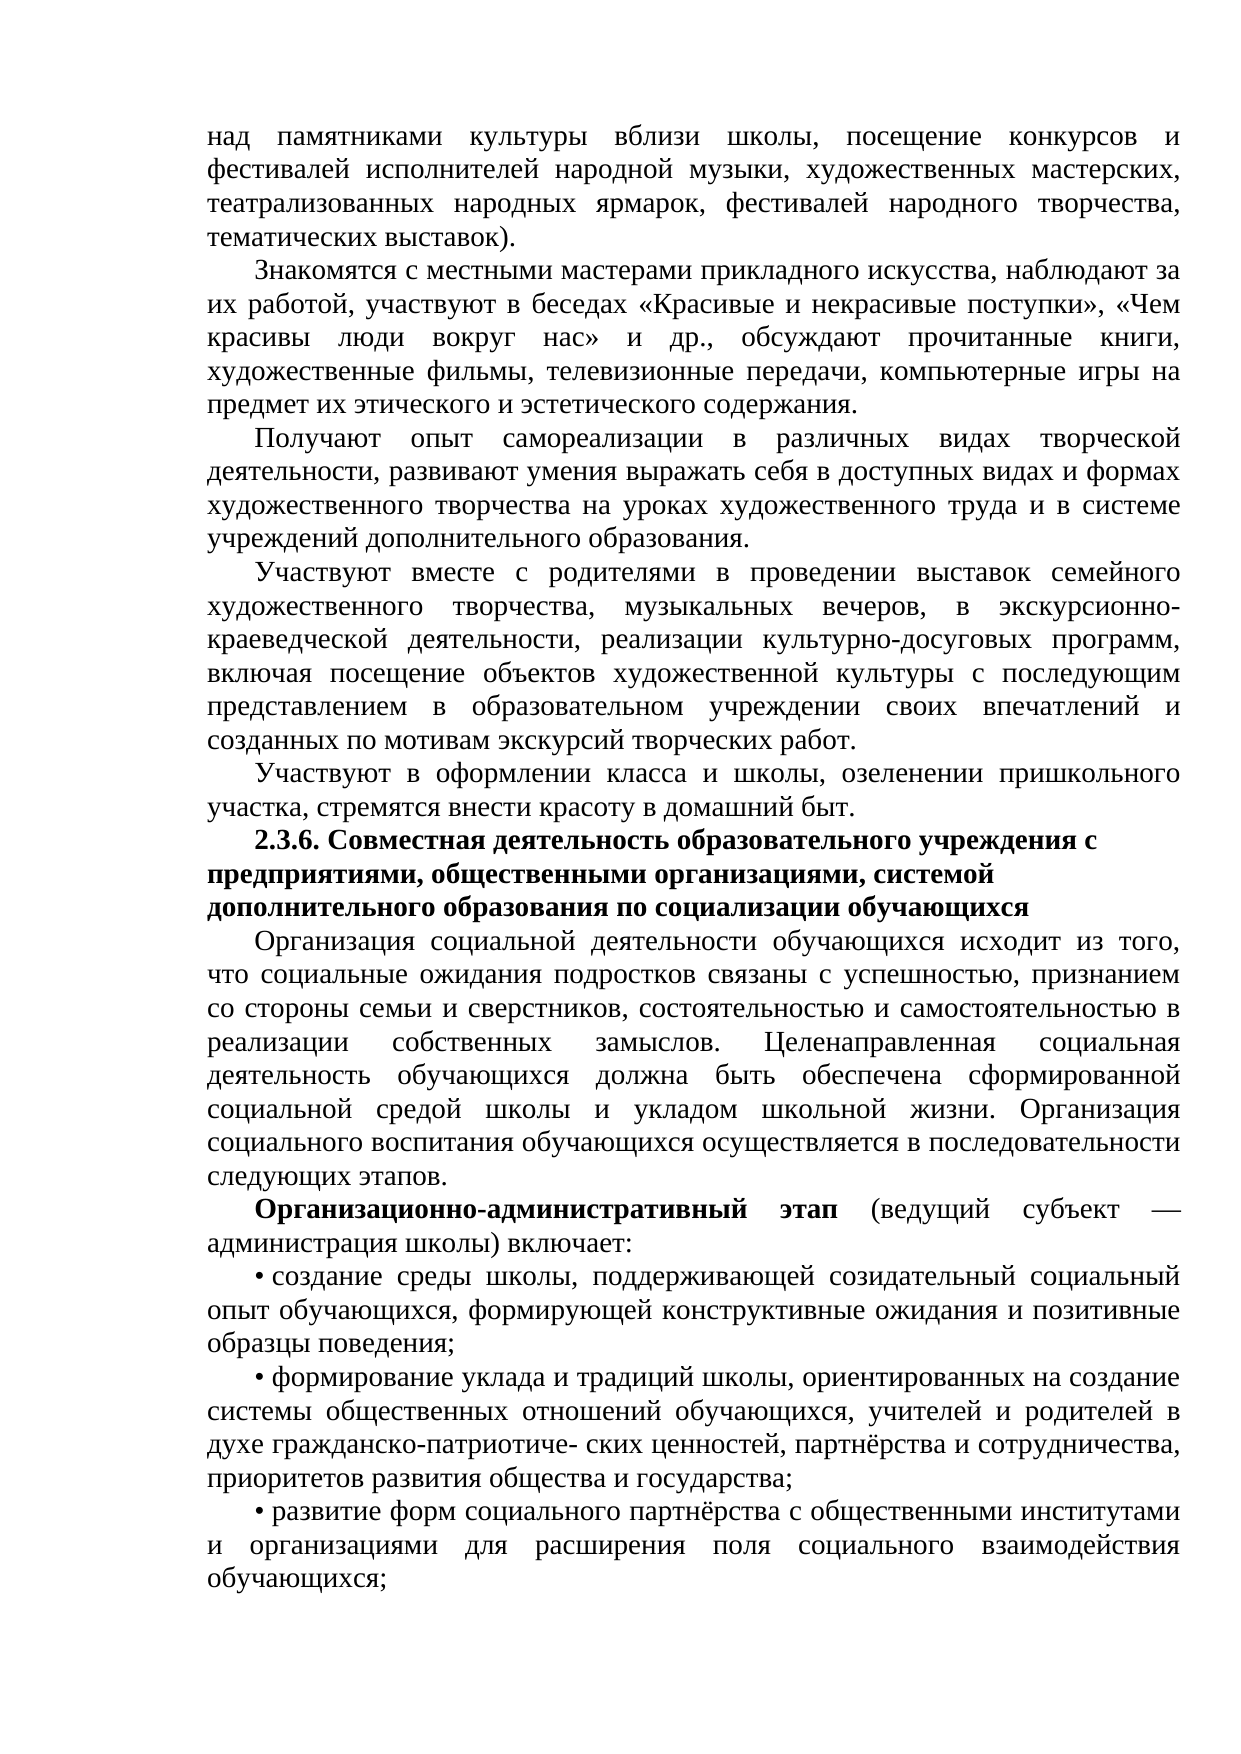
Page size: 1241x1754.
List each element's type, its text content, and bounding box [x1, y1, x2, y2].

text Участвуют вместе с родителями в проведении выставок семейного художественного творчества, музыкальных вечеров, в экскурсионно-краеведческой деятельности, реализации культурно-досуговых программ, включая посещение объектов художественной культуры с последующим представлением в образовательном учреждении своих впечатлений и созданных по мотивам экскурсий творческих работ. [207, 554, 1181, 755]
text Организационно-административный этап (ведущий субъект — администрация школы) включает: [207, 1191, 1181, 1258]
text • создание среды школы, поддерживающей созидательный социальный опыт обучающихся, формирующей конструктивные ожидания и позитивные образцы поведения; [207, 1258, 1181, 1359]
text Участвуют в оформлении класса и школы, озеленении пришкольного участка, стремятся внести красоту в домашний быт. [207, 755, 1181, 822]
text 2.3.6. Совместная деятельность образовательного учреждения с предприятиями, общественными организациями, системой дополнительного образования по социализации обучающихся [207, 822, 1181, 923]
text Получают опыт самореализации в различных видах творческой деятельности, развивают умения выражать себя в доступных видах и формах художественного творчества на уроках художественного труда и в системе учреждений дополнительного образования. [207, 420, 1181, 554]
text Знакомятся с местными мастерами прикладного искусства, наблюдают за их работой, участвуют в беседах «Красивые и некрасивые поступки», «Чем красивы люди вокруг нас» и др., обсуждают прочитанные книги, художественные фильмы, телевизионные передачи, компьютерные игры на предмет их этического и эстетического содержания. [207, 252, 1181, 420]
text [207, 118, 1181, 252]
text • развитие форм социального партнёрства с общественными институтами и организациями для расширения поля социального взаимодействия обучающихся; [207, 1493, 1181, 1594]
text • формирование уклада и традиций школы, ориентированных на создание системы общественных отношений обучающихся, учителей и родителей в духе гражданско-патриотиче- ских ценностей, партнёрства и сотрудничества, приоритетов развития общества и государства; [207, 1359, 1181, 1493]
text Организация социальной деятельности обучающихся исходит из того, что социальные ожидания подростков связаны с успешностью, признанием со стороны семьи и сверстников, состоятельностью и самостоятельностью в реализации собственных замыслов. Целенаправленная социальная деятельность обучающихся должна быть обеспечена сформированной социальной средой школы и укладом школьной жизни. Организация социального воспитания обучающихся осуществляется в последовательности следующих этапов. [207, 923, 1181, 1191]
